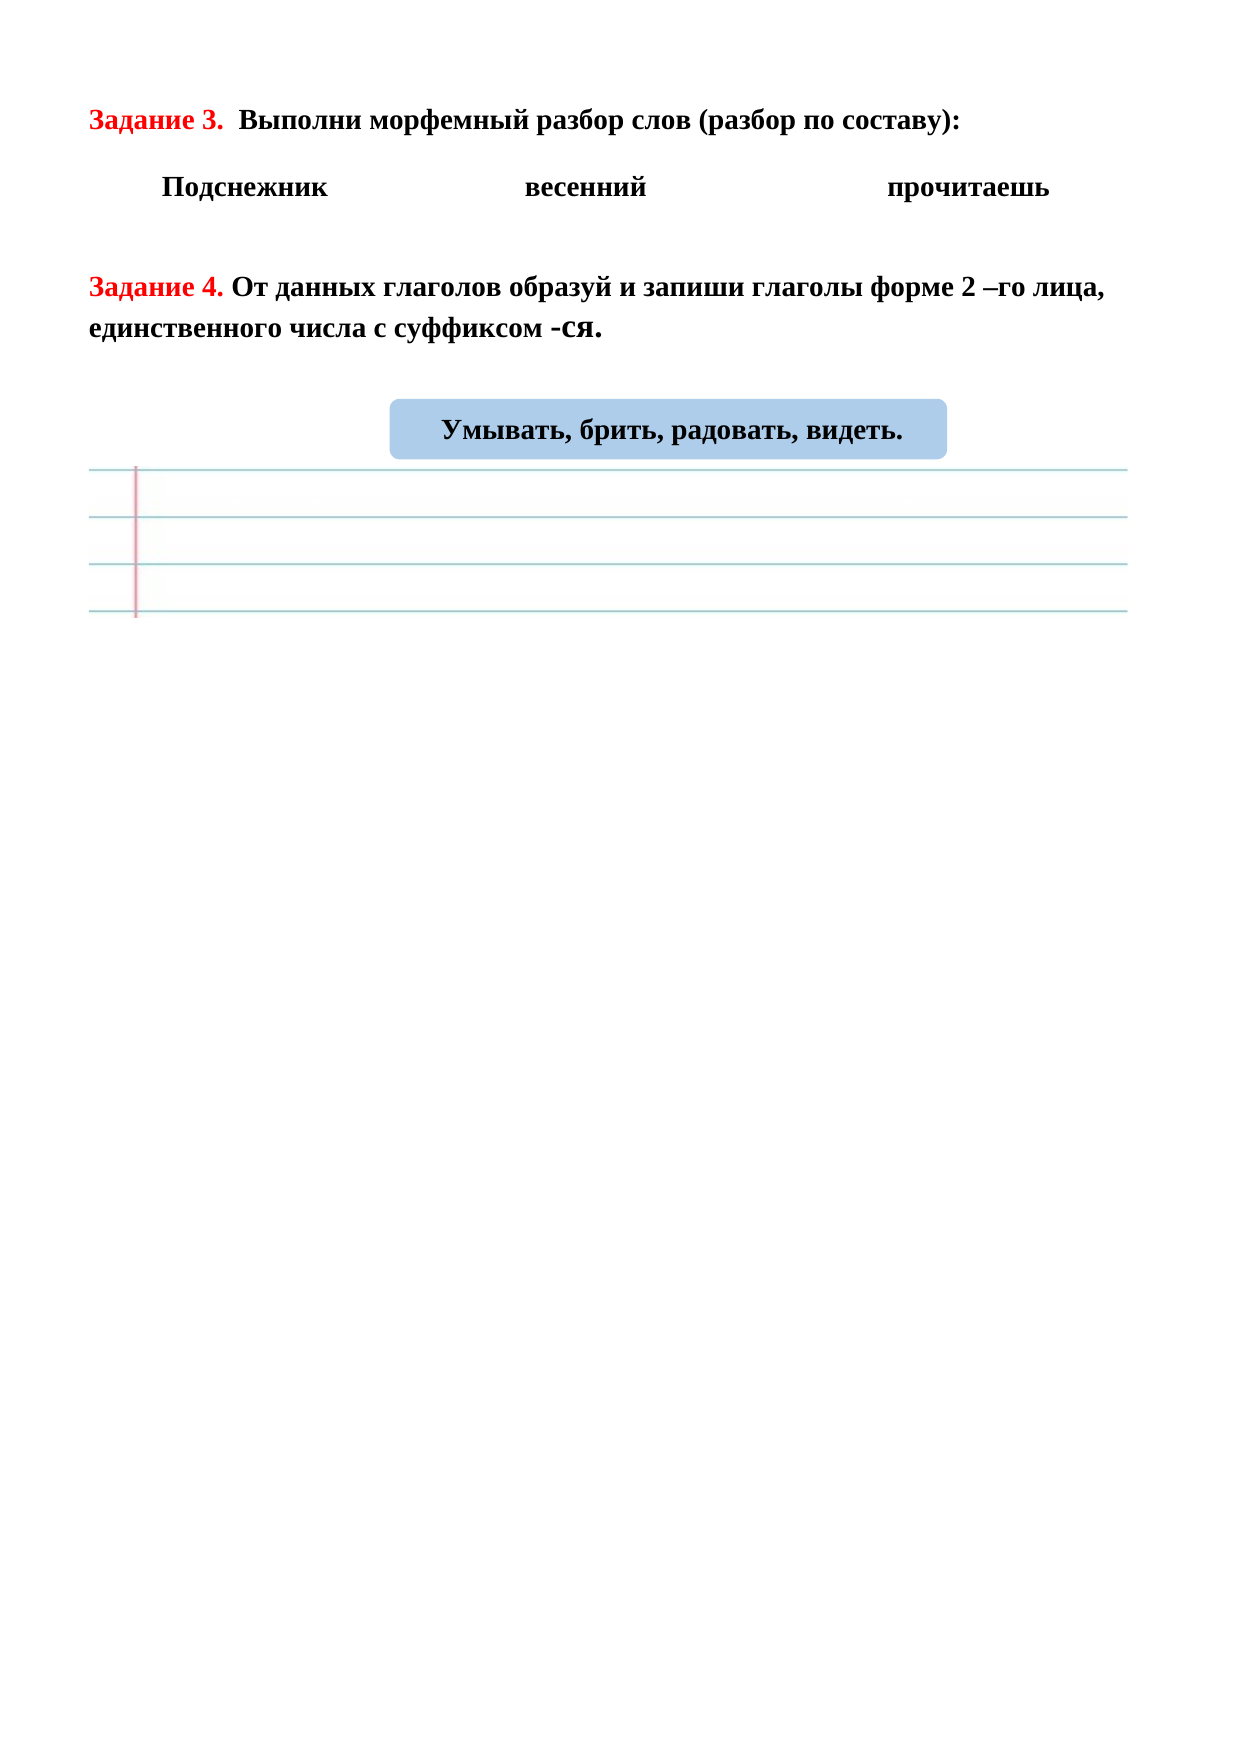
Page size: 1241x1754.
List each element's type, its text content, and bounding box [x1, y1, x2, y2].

text Задание 4. От данных глаголов образуй и запиши глаголы форме 2 –го лица, единственного числа с суффиксом -ся. [89, 269, 1181, 381]
picture [88, 466, 1134, 618]
text Умывать, брить, радовать, видеть. [89, 412, 1181, 445]
text Подснежник весенний прочитаешь [89, 169, 1181, 202]
text Задание 3. Выполни морфемный разбор слов (разбор по составу): [89, 102, 1181, 135]
